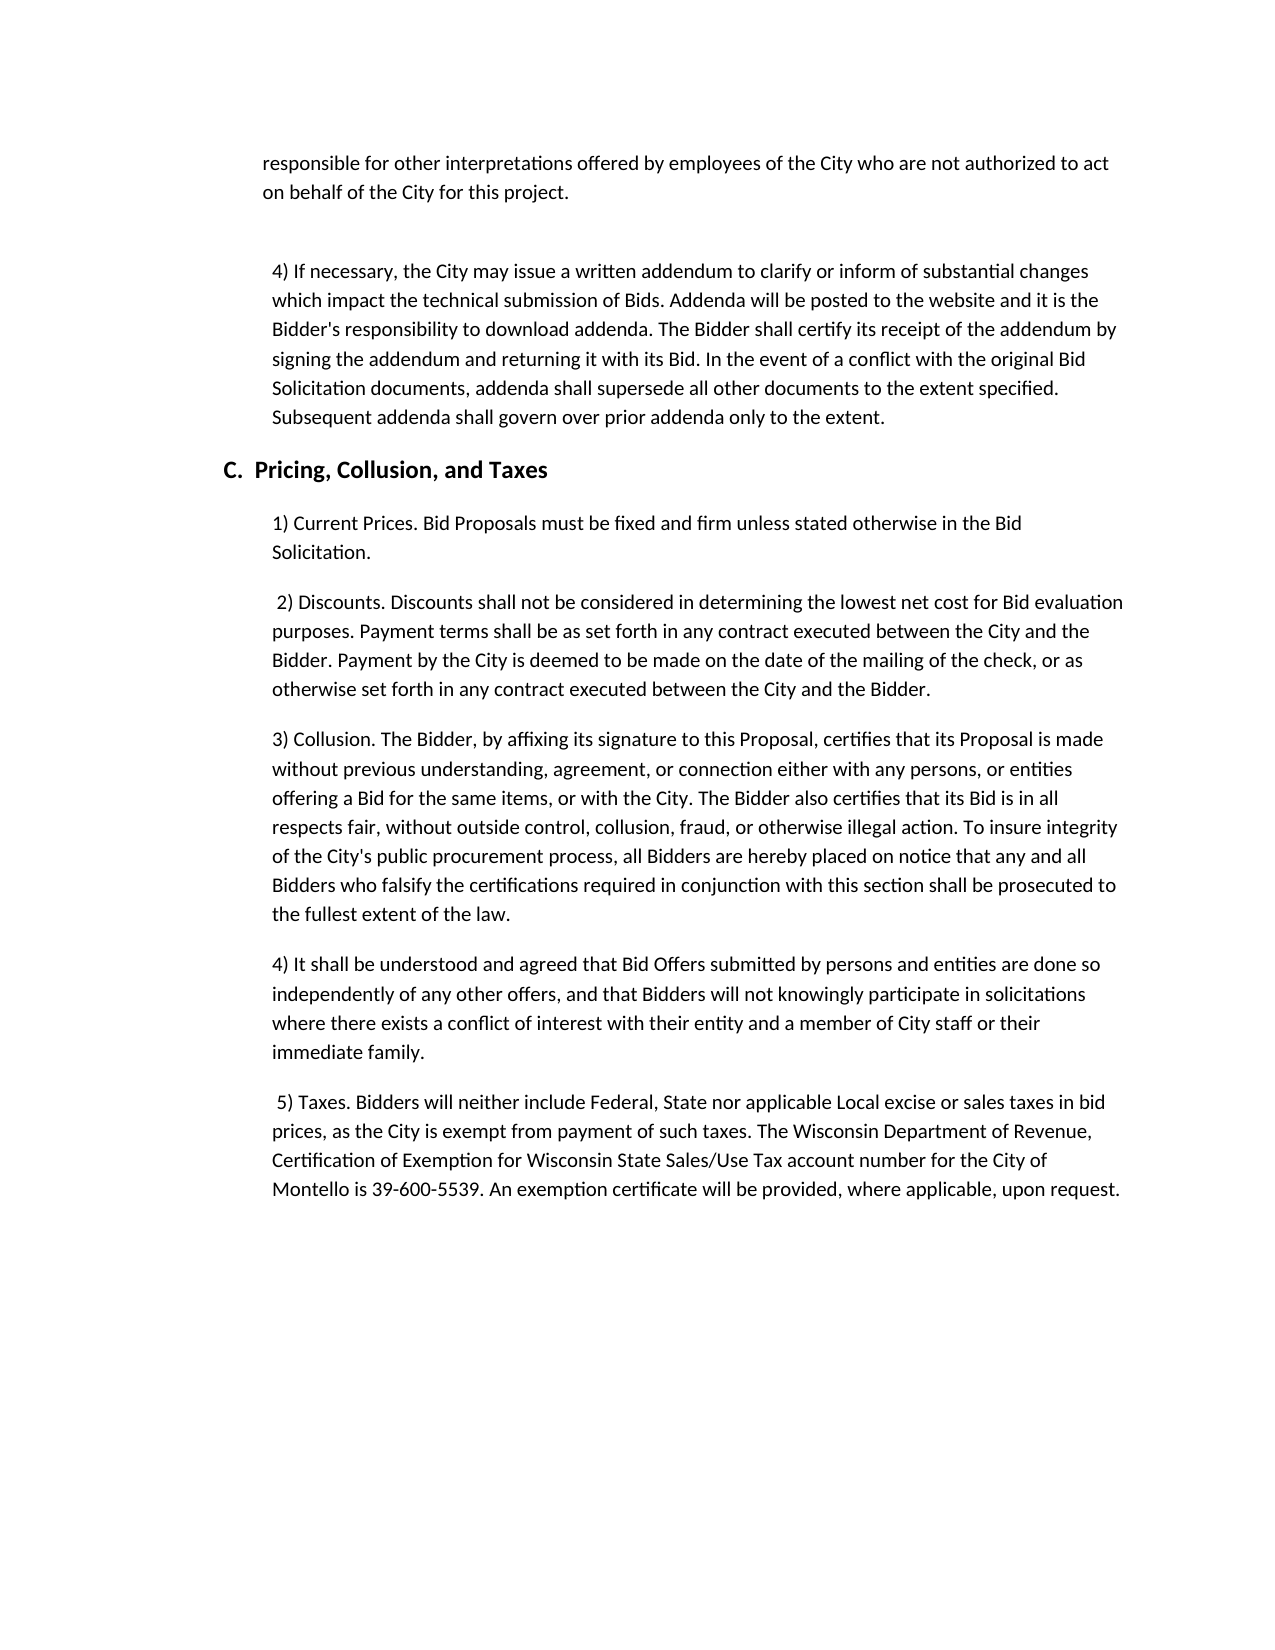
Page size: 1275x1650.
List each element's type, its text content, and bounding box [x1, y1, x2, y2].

text C. Pricing, Collusion, and Taxes [150, 454, 1125, 485]
text 3) Collusion. The Bidder, by affixing its signature to this Proposal, certifies that its Proposal is made without previous understanding, agreement, or connection either with any persons, or entities offering a Bid for the same items, or with the City. The Bidder also certifies that its Bid is in all respects fair, without outside control, collusion, fraud, or otherwise illegal action. To insure integrity of the City's public procurement process, all Bidders are hereby placed on notice that any and all Bidders who falsify the certifications required in conjunction with this section shall be prosecuted to the fullest extent of the law. [272, 727, 1125, 927]
text 5) Taxes. Bidders will neither include Federal, State nor applicable Local excise or sales taxes in bid prices, as the City is exempt from payment of such taxes. The Wisconsin Department of Revenue, Certification of Exemption for Wisconsin State Sales/Use Tax account number for the City of Montello is 39-600-5539. An exemption certificate will be provided, where applicable, upon request. [272, 1089, 1125, 1202]
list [262, 150, 1125, 204]
text 2) Discounts. Discounts shall not be considered in determining the lowest net cost for Bid evaluation purposes. Payment terms shall be as set forth in any contract executed between the City and the Bidder. Payment by the City is deemed to be made on the date of the mailing of the check, or as otherwise set forth in any contract executed between the City and the Bidder. [272, 589, 1125, 702]
text 4) It shall be understood and agreed that Bid Offers submitted by persons and entities are done so independently of any other offers, and that Bidders will not knowingly participate in solicitations where there exists a conflict of interest with their entity and a member of City staff or their immediate family. [272, 952, 1125, 1064]
text 4) If necessary, the City may issue a written addendum to clarify or inform of substantial changes which impact the technical submission of Bids. Addenda will be posted to the website and it is the Bidder's responsibility to download addenda. The Bidder shall certify its receipt of the addendum by signing the addendum and returning it with its Bid. In the event of a conflict with the original Bid Solicitation documents, addenda shall supersede all other documents to the extent specified. Subsequent addenda shall govern over prior addenda only to the extent. [272, 258, 1125, 429]
text 1) Current Prices. Bid Proposals must be fixed and firm unless stated otherwise in the Bid Solicitation. [272, 510, 1125, 564]
